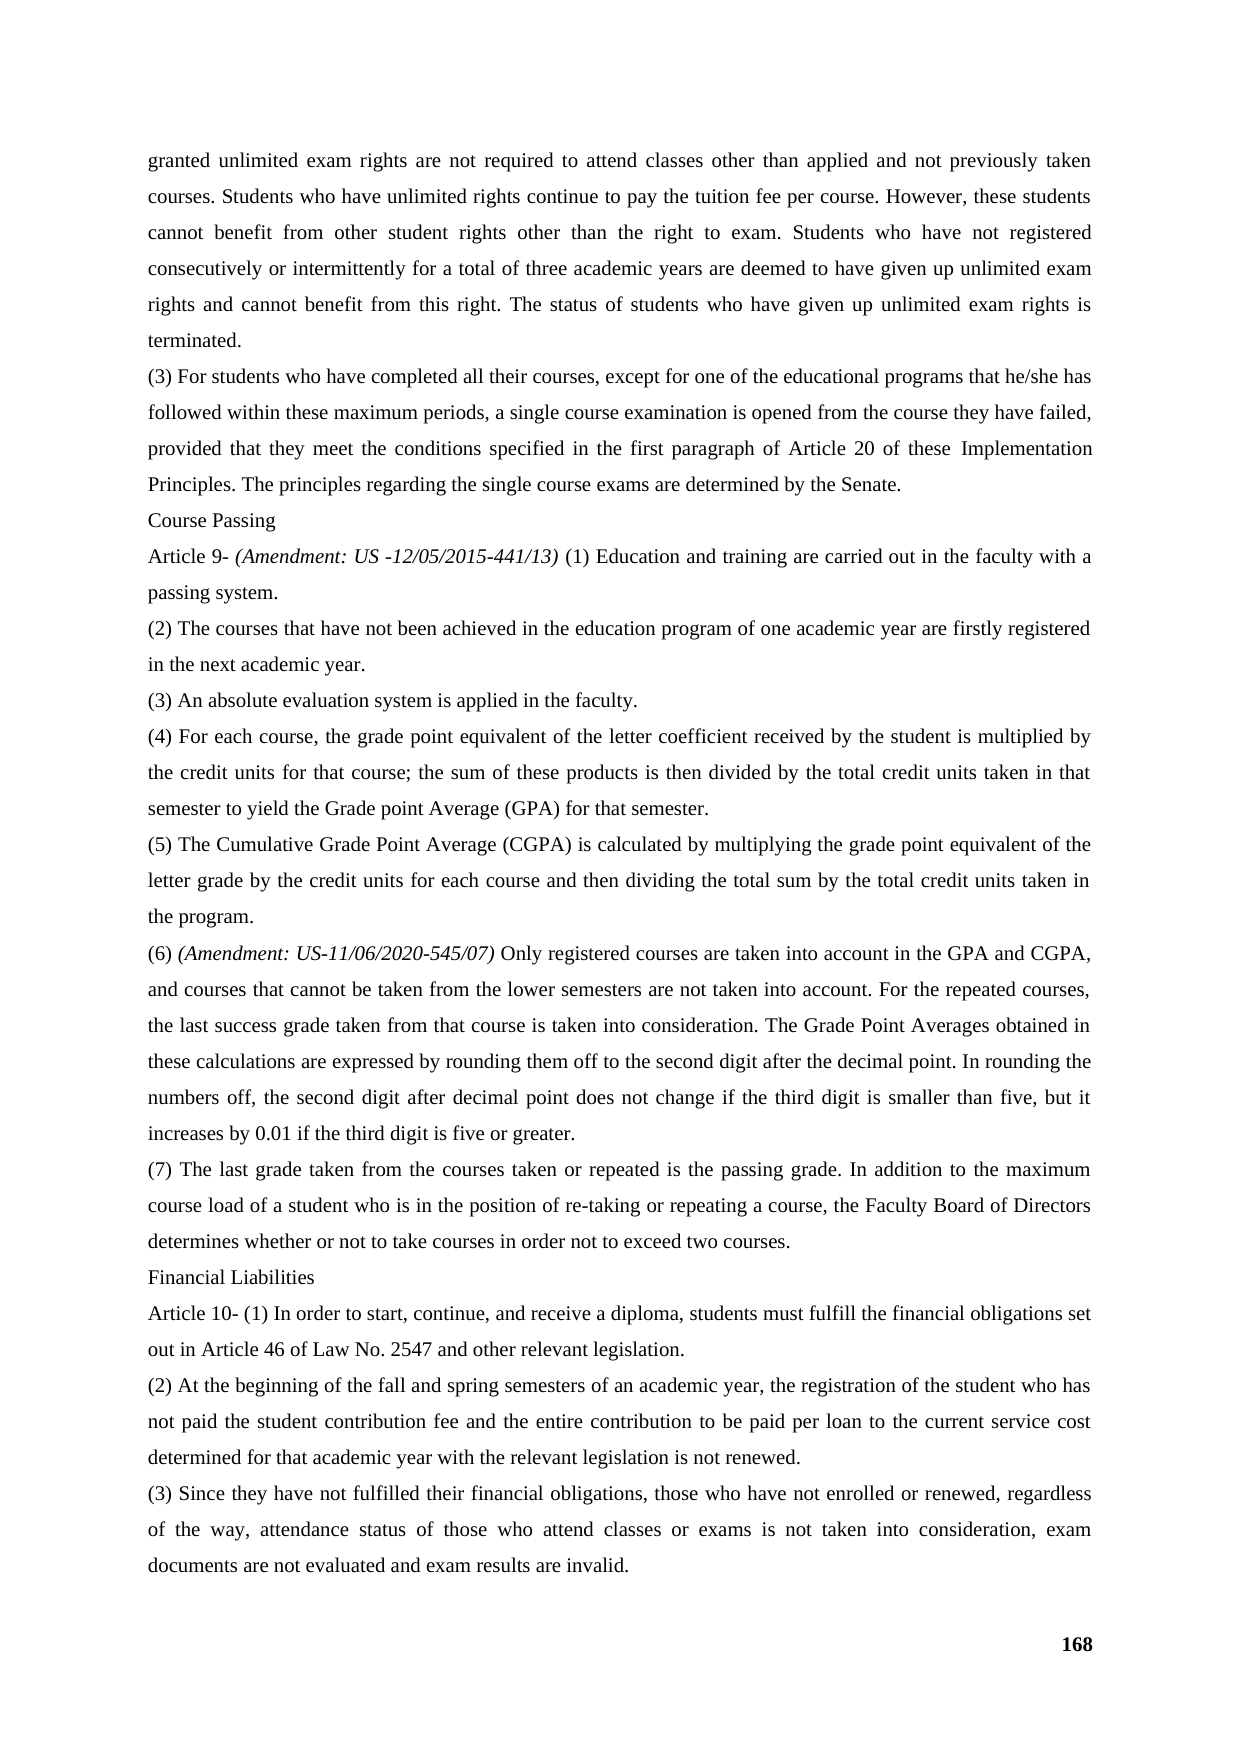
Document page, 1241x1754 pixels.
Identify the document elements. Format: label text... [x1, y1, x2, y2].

text (2) At the beginning of the fall and spring semesters of an academic year, the registration of the student who has not paid the student contribution fee and the entire contribution to be paid per loan to the current service cost determined for that academic year with the relevant legislation is not renewed. [148, 1373, 1093, 1469]
text Course Passing [148, 508, 1093, 532]
text (3) Since they have not fulfilled their financial obligations, those who have not enrolled or renewed, regardless of the way, attendance status of those who attend classes or exams is not taken into consideration, exam documents are not evaluated and exam results are invalid. [148, 1481, 1093, 1577]
text Financial Liabilities [148, 1265, 1093, 1289]
text Article 10- (1) In order to start, continue, and receive a diploma, students must fulfill the financial obligations set out in Article 46 of Law No. 2547 and other relevant legislation. [148, 1301, 1093, 1361]
text (3) For students who have completed all their courses, except for one of the educational programs that he/she has followed within these maximum periods, a single course examination is opened from the course they have failed, provided that they meet the conditions specified in the first paragraph of Article 20 of these Implementation Principles. The principles regarding the single course exams are determined by the Senate. [148, 364, 1093, 496]
text (5) The Cumulative Grade Point Average (CGPA) is calculated by multiplying the grade point equivalent of the letter grade by the credit units for each course and then dividing the total sum by the total credit units taken in the program. [148, 832, 1093, 928]
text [148, 148, 1093, 352]
text (4) For each course, the grade point equivalent of the letter coefficient received by the student is multiplied by the credit units for that course; the sum of these products is then divided by the total credit units taken in that semester to yield the Grade point Average (GPA) for that semester. [148, 724, 1093, 820]
text (3) An absolute evaluation system is applied in the faculty. [148, 688, 1093, 712]
text (2) The courses that have not been achieved in the education program of one academic year are firstly registered in the next academic year. [148, 616, 1093, 676]
text (6) (Amendment: US-11/06/2020-545/07) Only registered courses are taken into account in the GPA and CGPA, and courses that cannot be taken from the lower semesters are not taken into account. For the repeated courses, the last success grade taken from that course is taken into consideration. The Grade Point Averages obtained in these calculations are expressed by rounding them off to the second digit after the decimal point. In rounding the numbers off, the second digit after decimal point does not change if the third digit is smaller than five, but it increases by 0.01 if the third digit is five or greater. [148, 941, 1093, 1145]
text (7) The last grade taken from the courses taken or repeated is the passing grade. In addition to the maximum course load of a student who is in the position of re-taking or repeating a course, the Faculty Board of Directors determines whether or not to take courses in order not to exceed two courses. [148, 1157, 1093, 1253]
text Article 9- (Amendment: US -12/05/2015-441/13) (1) Education and training are carried out in the faculty with a passing system. [148, 544, 1093, 604]
